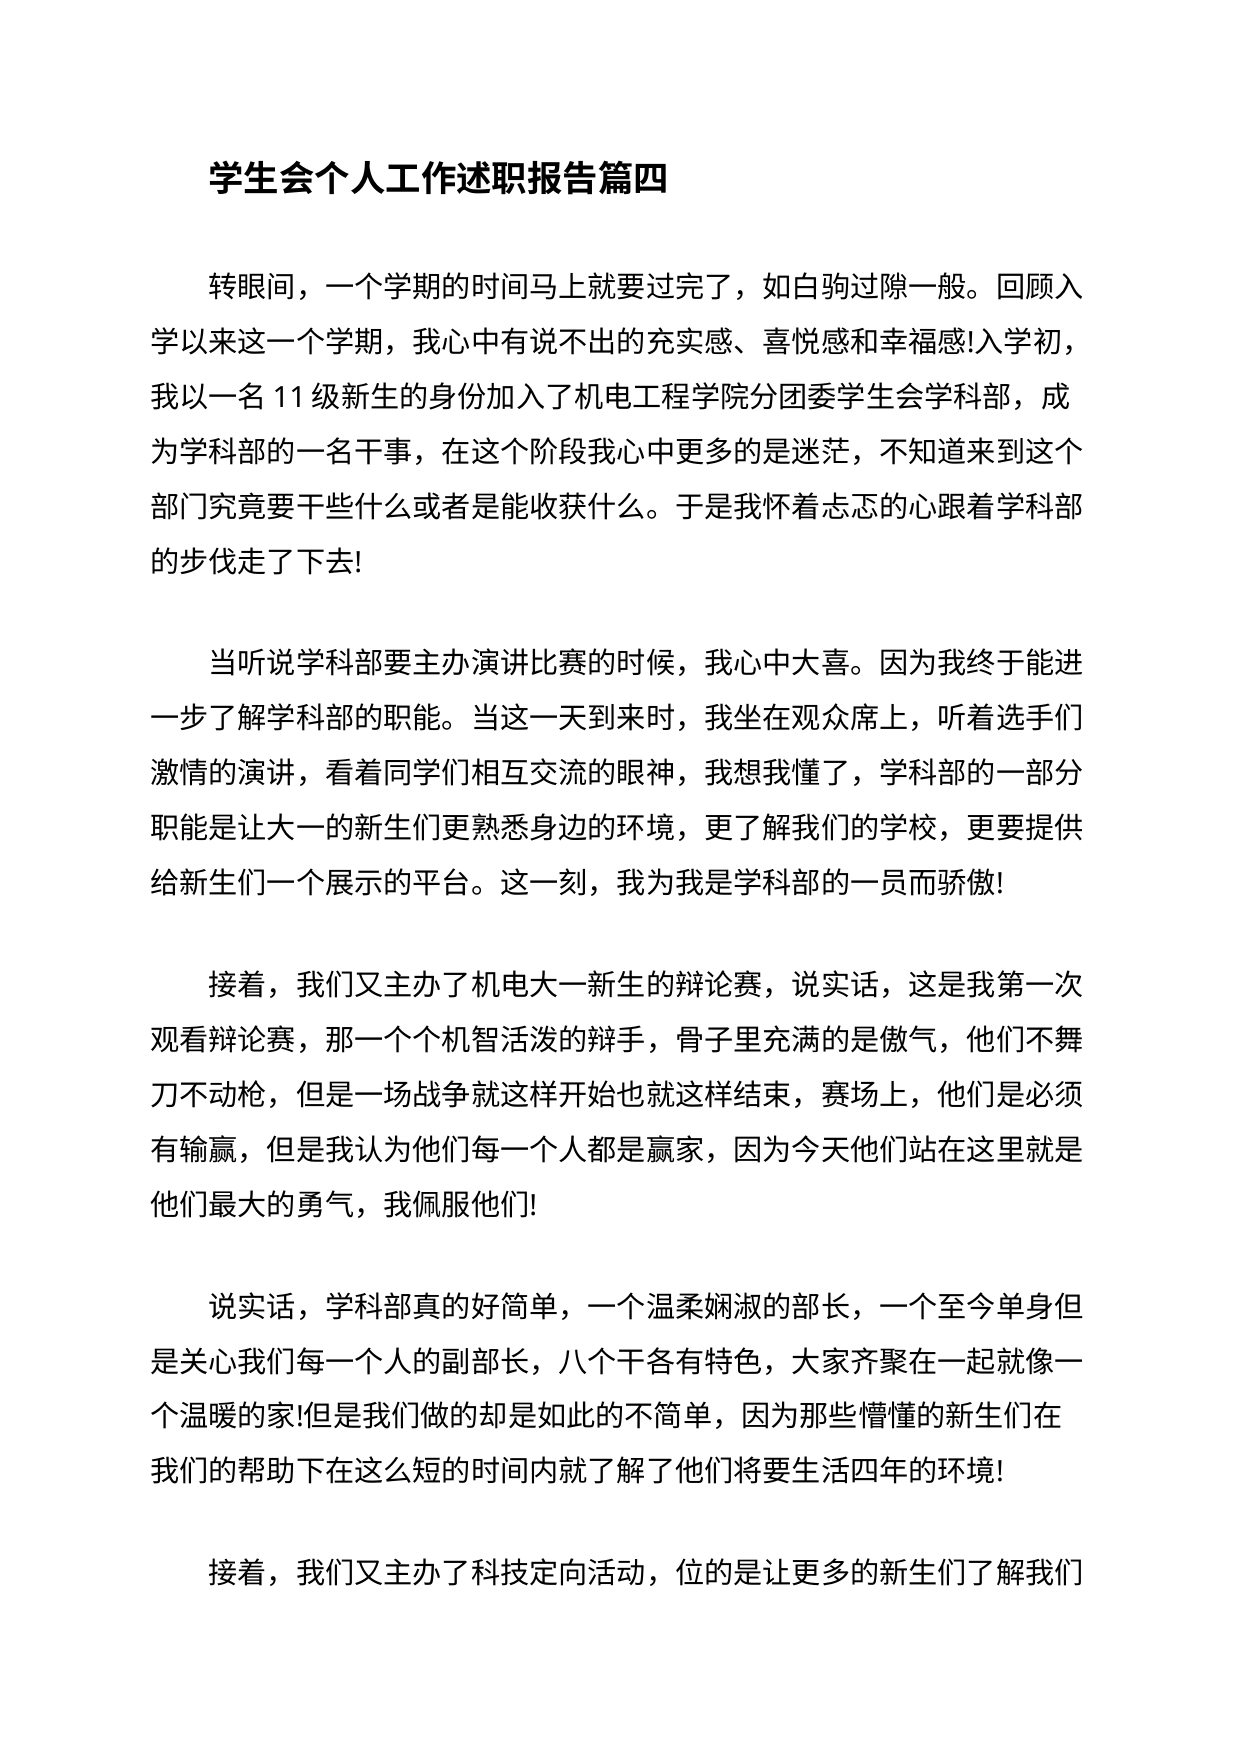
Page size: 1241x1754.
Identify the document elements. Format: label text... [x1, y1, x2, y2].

text 转眼间，一个学期的时间马上就要过完了，如白驹过隙一般。回顾入学以来这一个学期，我心中有说不出的充实感、喜悦感和幸福感!入学初，我以一名11级新生的身份加入了机电工程学院分团委学生会学科部，成为学科部的一名干事，在这个阶段我心中更多的是迷茫，不知道来到这个部门究竟要干些什么或者是能收获什么。于是我怀着忐忑的心跟着学科部的步伐走了下去! [150, 263, 1090, 581]
text 接着，我们又主办了机电大一新生的辩论赛，说实话，这是我第一次观看辩论赛，那一个个机智活泼的辩手，骨子里充满的是傲气，他们不舞刀不动枪，但是一场战争就这样开始也就这样结束，赛场上，他们是必须有输赢，但是我认为他们每一个人都是赢家，因为今天他们站在这里就是他们最大的勇气，我佩服他们! [150, 962, 1090, 1224]
text 说实话，学科部真的好简单，一个温柔娴淑的部长，一个至今单身但是关心我们每一个人的副部长，八个干各有特色，大家齐聚在一起就像一个温暖的家!但是我们做的却是如此的不简单，因为那些懵懂的新生们在我们的帮助下在这么短的时间内就了解了他们将要生活四年的环境! [150, 1283, 1090, 1490]
text 学生会个人工作述职报告篇四 [150, 150, 1090, 201]
text 当听说学科部要主办演讲比赛的时候，我心中大喜。因为我终于能进一步了解学科部的职能。当这一天到来时，我坐在观众席上，听着选手们激情的演讲，看着同学们相互交流的眼神，我想我懂了，学科部的一部分职能是让大一的新生们更熟悉身边的环境，更了解我们的学校，更要提供给新生们一个展示的平台。这一刻，我为我是学科部的一员而骄傲! [150, 640, 1090, 902]
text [150, 1550, 1090, 1592]
